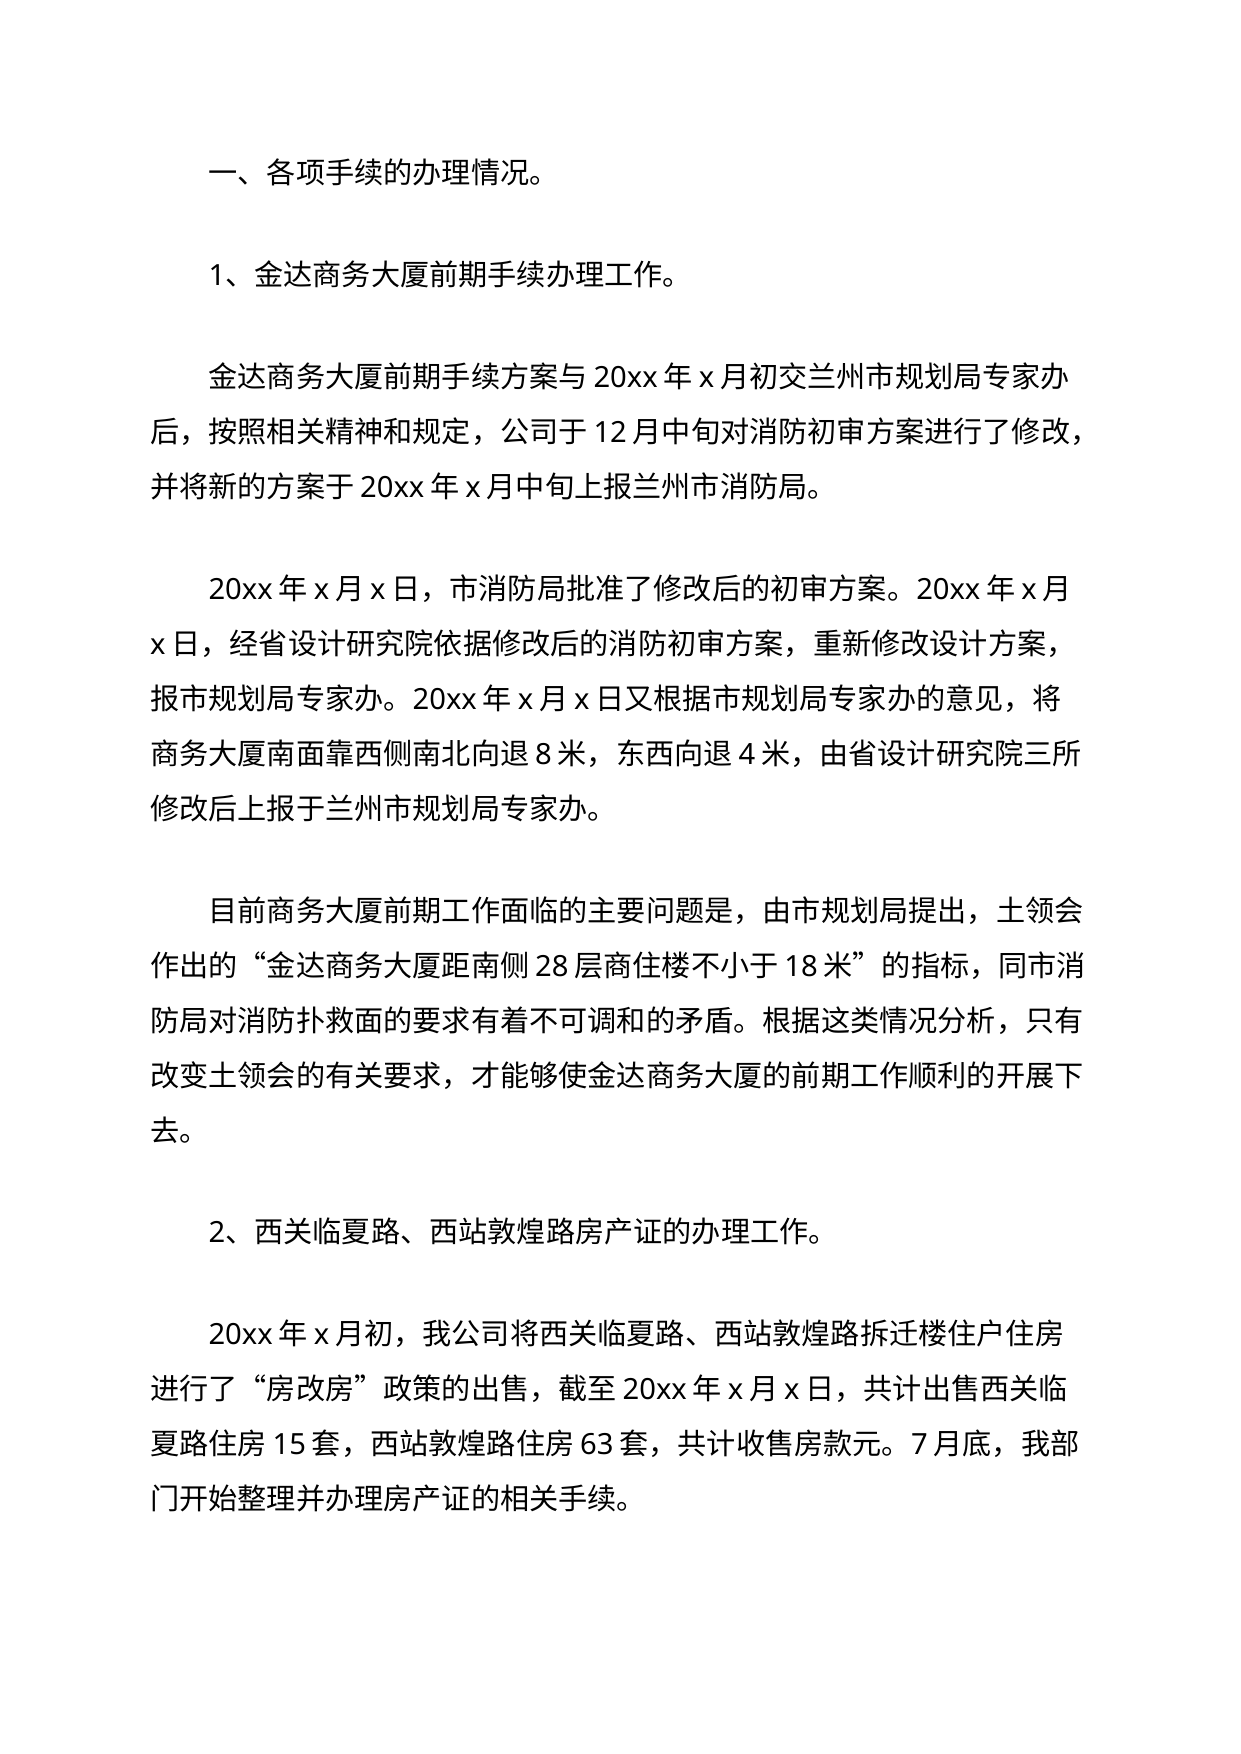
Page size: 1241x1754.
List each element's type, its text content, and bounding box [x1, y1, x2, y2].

text 目前商务大厦前期工作面临的主要问题是，由市规划局提出，土领会作出的“金达商务大厦距南侧28层商住楼不小于18米”的指标，同市消防局对消防扑救面的要求有着不可调和的矛盾。根据这类情况分析，只有改变土领会的有关要求，才能够使金达商务大厦的前期工作顺利的开展下去。 [150, 887, 1090, 1149]
text 20xx年x月初，我公司将西关临夏路、西站敦煌路拆迁楼住户住房进行了“房改房”政策的出售，截至20xx年x月x日，共计出售西关临夏路住房15套，西站敦煌路住房63套，共计收售房款元。7月底，我部门开始整理并办理房产证的相关手续。 [150, 1311, 1090, 1518]
text 一、各项手续的办理情况。 [150, 150, 1090, 192]
text 20xx年x月x日，市消防局批准了修改后的初审方案。20xx年x月x日，经省设计研究院依据修改后的消防初审方案，重新修改设计方案，报市规划局专家办。20xx年x月x日又根据市规划局专家办的意见，将商务大厦南面靠西侧南北向退8米，东西向退4米，由省设计研究院三所修改后上报于兰州市规划局专家办。 [150, 566, 1090, 828]
text 2、西关临夏路、西站敦煌路房产证的办理工作。 [150, 1209, 1090, 1251]
text 1、金达商务大厦前期手续办理工作。 [150, 252, 1090, 294]
text 金达商务大厦前期手续方案与20xx年x月初交兰州市规划局专家办后，按照相关精神和规定，公司于12月中旬对消防初审方案进行了修改，并将新的方案于20xx年x月中旬上报兰州市消防局。 [150, 354, 1090, 506]
